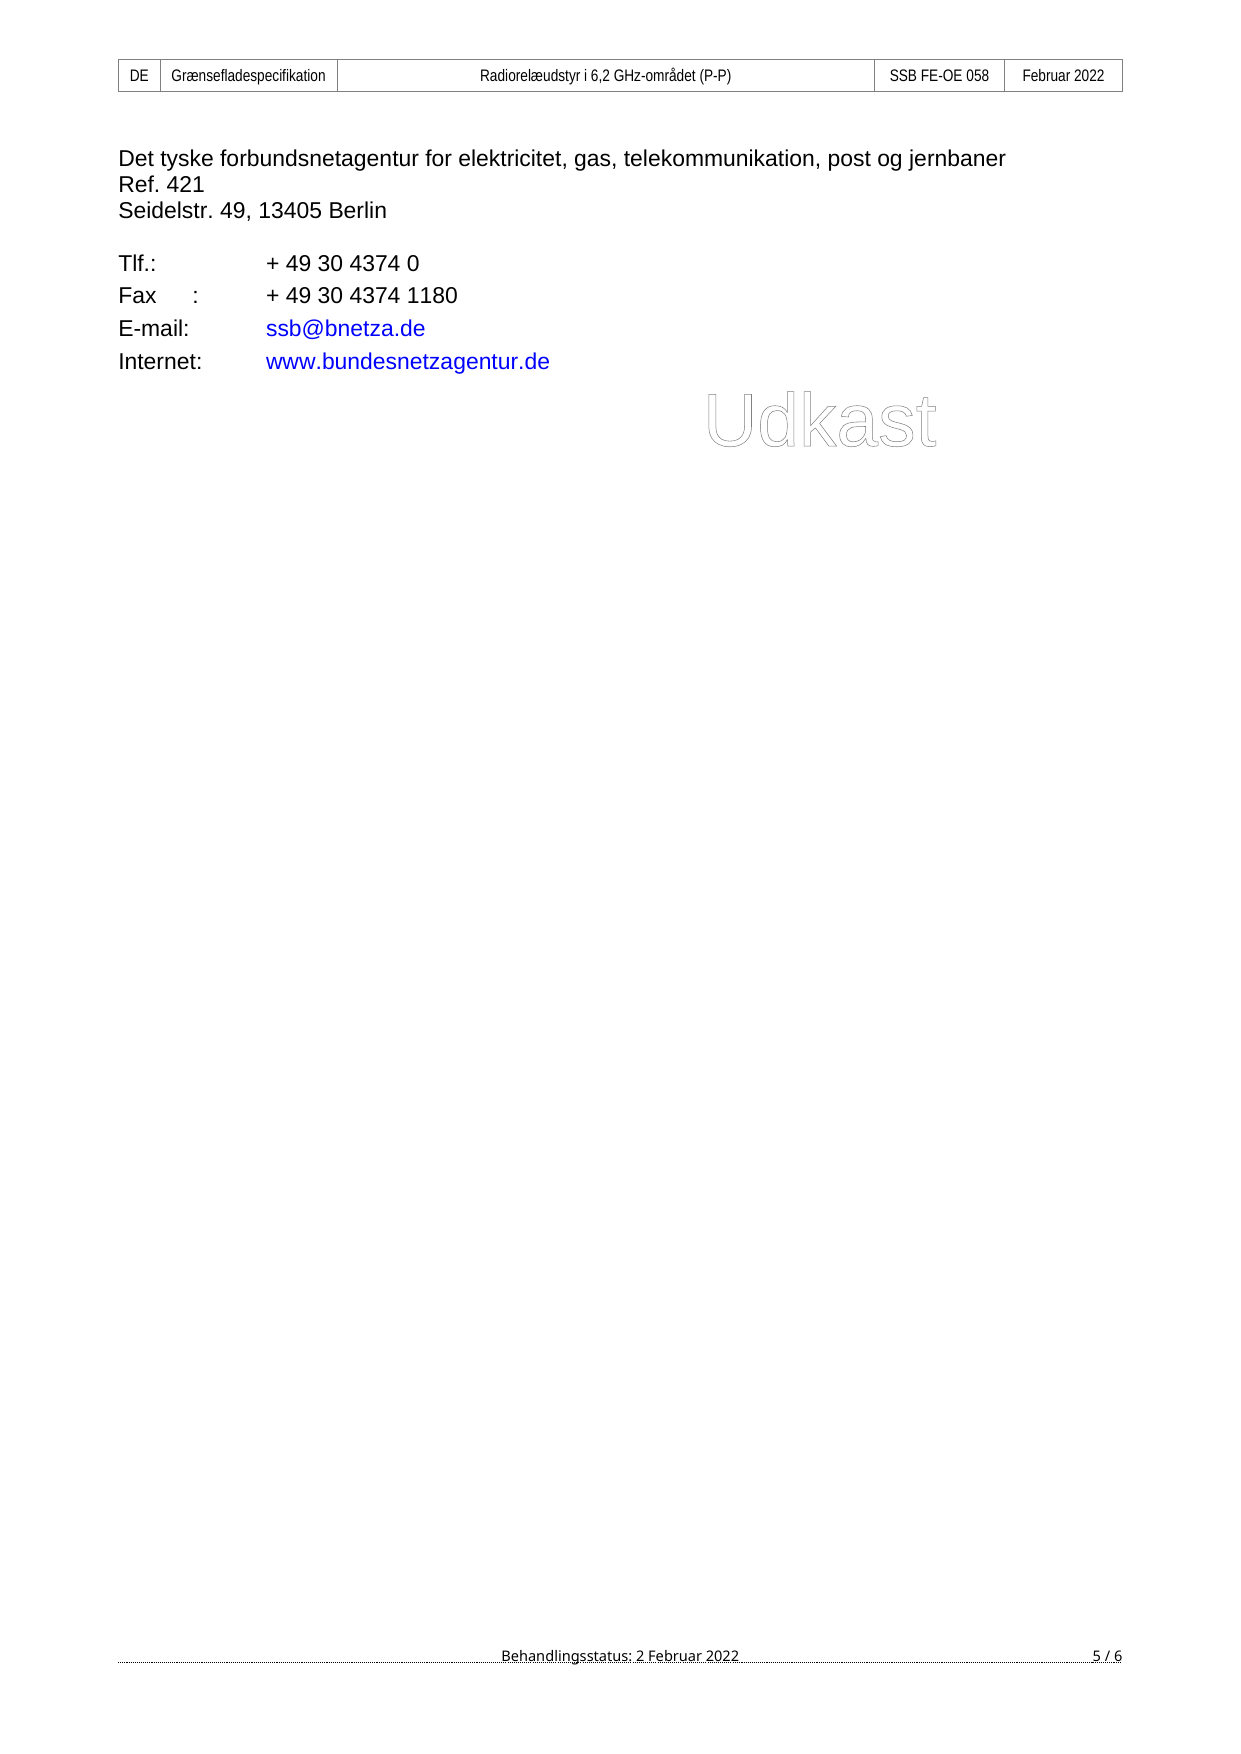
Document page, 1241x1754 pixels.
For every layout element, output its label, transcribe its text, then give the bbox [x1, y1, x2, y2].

text Ref. 421 [118, 171, 1122, 197]
text Fax : + 49 30 4374 1180 [118, 282, 1122, 309]
text Tlf.: + 49 30 4374 0 [118, 250, 1122, 276]
text Det tyske forbundsnetagentur for elektricitet, gas, telekommunikation, post og jernbaner [118, 144, 1122, 171]
text E-mail: ssb@bnetza.de [118, 315, 1122, 341]
text Seidelstr. 49, 13405 Berlin [118, 197, 1122, 223]
text Internet: www.bundesnetzagentur.de [118, 348, 1122, 374]
